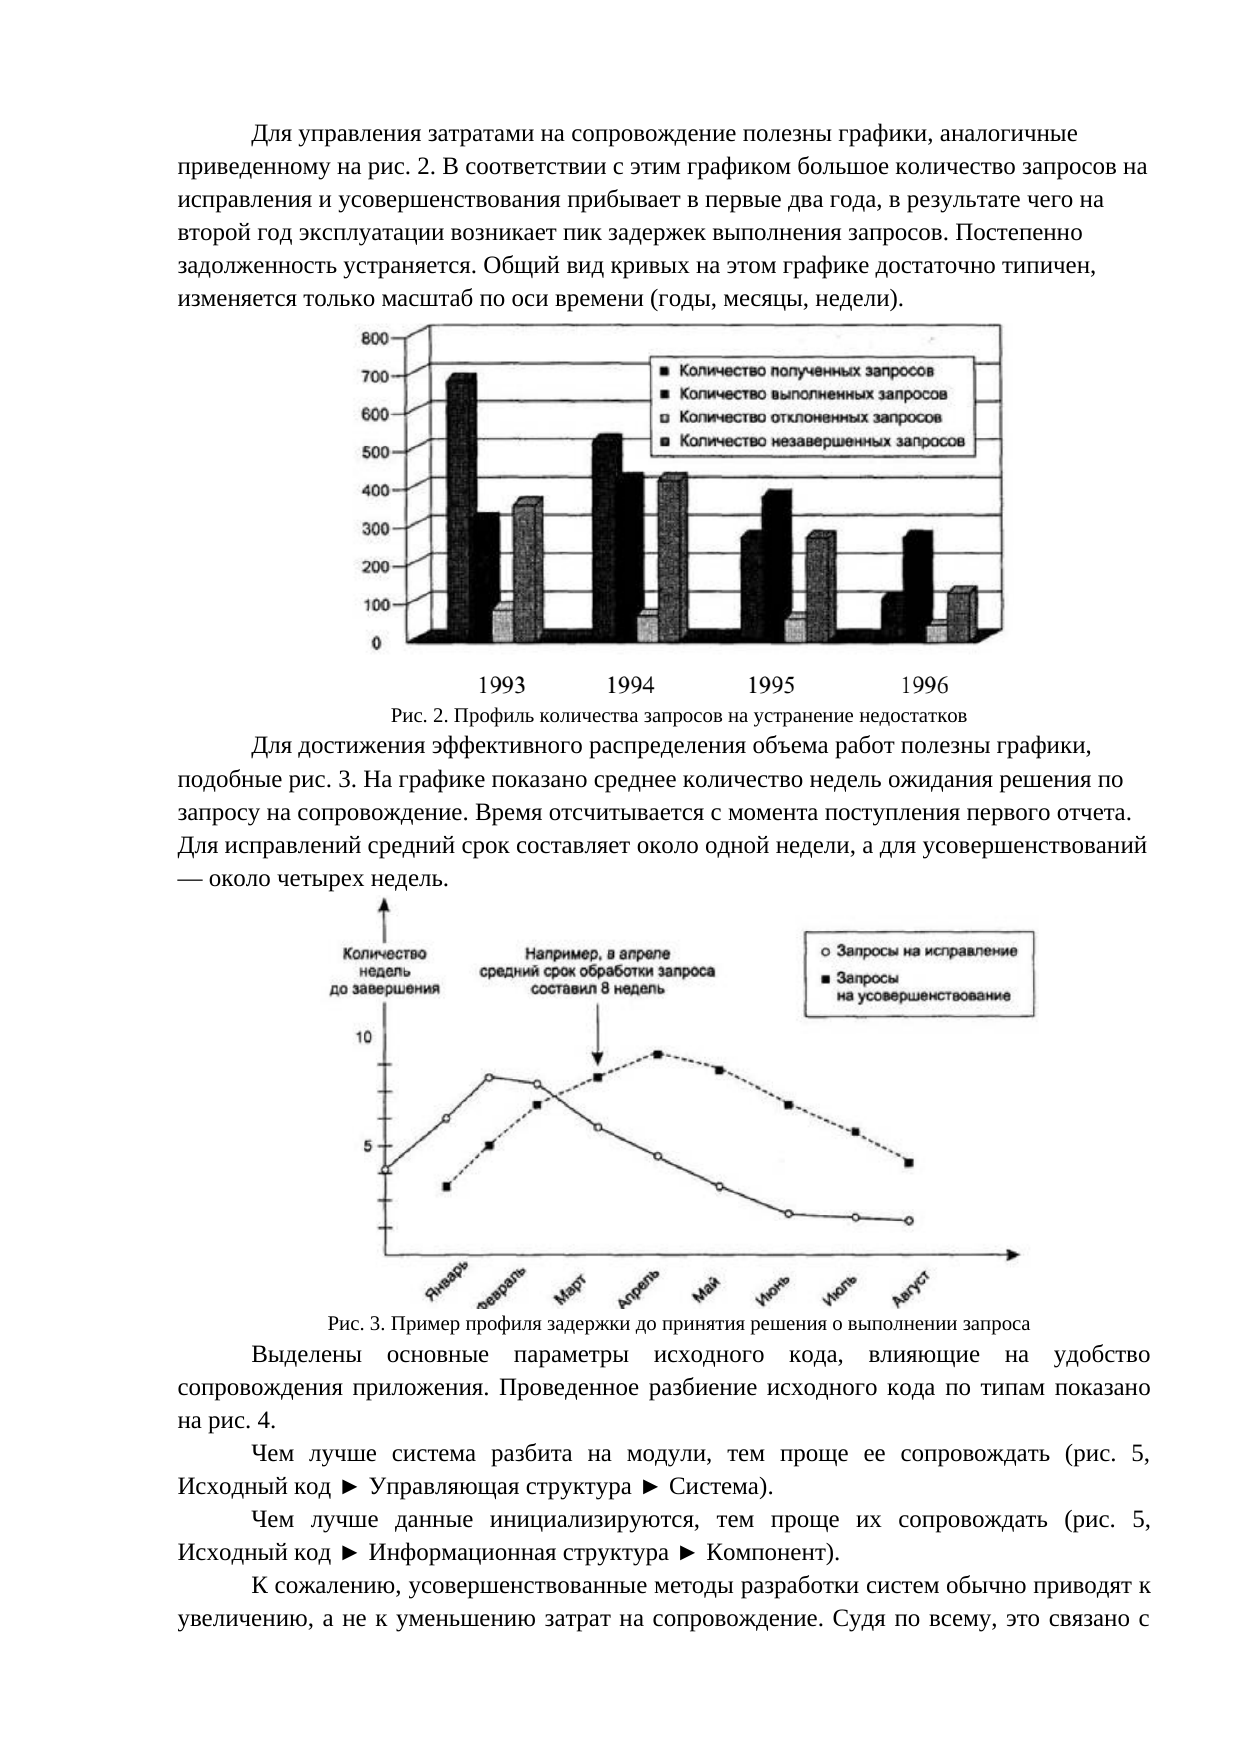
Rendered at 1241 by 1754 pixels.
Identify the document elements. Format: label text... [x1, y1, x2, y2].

picture [344, 316, 1014, 700]
text Чем лучше система разбита на модули, тем проще ее сопровождать (рис. 5, Исходный код ► Управляющая структура ► Система). [177, 1438, 1152, 1499]
text Рис. 2. Профиль количества запросов на устранение недостатков [207, 703, 1152, 727]
text Рис. 3. Пример профиля задержки до принятия решения о выполнении запроса [207, 1311, 1152, 1335]
text Чем лучше данные инициализируются, тем проще их сопровождать (рис. 5, Исходный код ► Информационная структура ► Компонент). [177, 1504, 1152, 1566]
picture [319, 895, 1039, 1309]
text Для управления затратами на сопровождение полезны графики, аналогичные приведенному на рис. 2. В соответствии с этим графиком большое количество запросов на исправления и усовершенствования прибывает в первые два года, в результате чего на второй год эксплуатации возникает пик задержек выполнения запросов. Постепенно задолженность устраняется. Общий вид кривых на этом графике достаточно типичен, изменяется только масштаб по оси времени (годы, месяцы, недели). [177, 118, 1152, 312]
text Выделены основные параметры исходного кода, влияющие на удобство сопровождения приложения. Проведенное разбиение исходного кода по типам показано на рис. 4. [177, 1339, 1152, 1433]
text Для достижения эффективного распределения объема работ полезны графики, подобные рис. 3. На графике показано среднее количество недель ожидания решения по запросу на сопровождение. Время отсчитывается с момента поступления первого отчета. Для исправлений средний срок составляет около одной недели, а для усовершенствований — около четырех недель. [177, 731, 1152, 891]
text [177, 1570, 1152, 1632]
